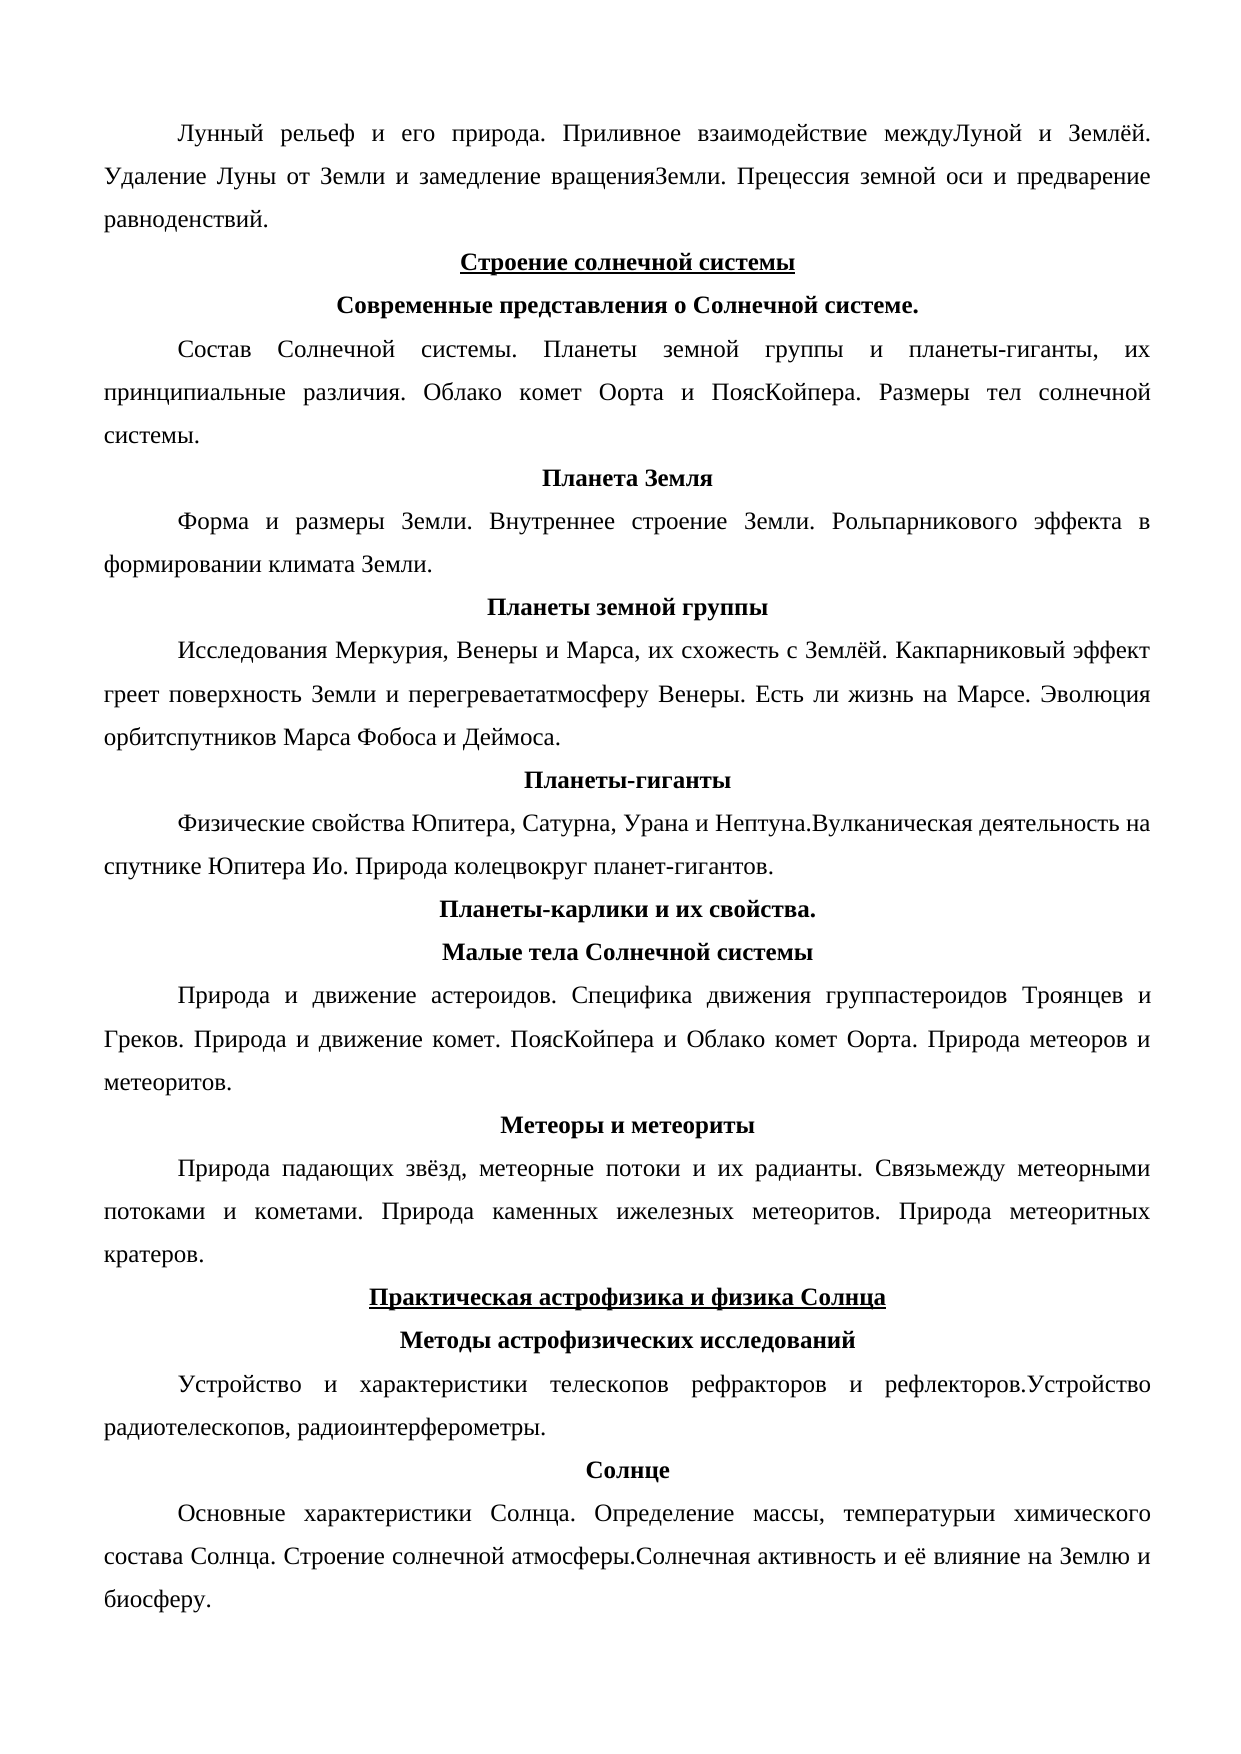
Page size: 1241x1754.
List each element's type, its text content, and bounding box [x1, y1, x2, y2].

text Устройство и характеристики телескопов рефракторов и рефлекторов.Устройство радиотелескопов, радиоинтерферометры. [103, 1369, 1152, 1441]
text Планеты земной группы [103, 592, 1152, 621]
text Методы астрофизических исследований [103, 1326, 1152, 1354]
text Форма и размеры Земли. Внутреннее строение Земли. Рольпарникового эффекта в формировании климата Земли. [103, 506, 1152, 578]
text Метеоры и метеориты [103, 1110, 1152, 1139]
text Строение солнечной системы [103, 247, 1152, 276]
text Исследования Меркурия, Венеры и Марса, их схожесть с Землёй. Какпарниковый эффект греет поверхность Земли и перегреваетатмосферу Венеры. Есть ли жизнь на Марсе. Эволюция орбитспутников Марса Фобоса и Деймоса. [103, 636, 1152, 751]
text Состав Солнечной системы. Планеты земной группы и планеты-гиганты, их принципиальные различия. Облако комет Оорта и ПоясКойпера. Размеры тел солнечной системы. [103, 334, 1152, 449]
text Планеты-карлики и их свойства. [103, 894, 1152, 923]
text Планеты-гиганты [103, 765, 1152, 794]
text Физические свойства Юпитера, Сатурна, Урана и Нептуна.Вулканическая деятельность на спутнике Юпитера Ио. Природа колецвокруг планет-гигантов. [103, 808, 1152, 880]
text Природа и движение астероидов. Специфика движения группастероидов Троянцев и Греков. Природа и движение комет. ПоясКойпера и Облако комет Оорта. Природа метеоров и метеоритов. [103, 981, 1152, 1096]
text Основные характеристики Солнца. Определение массы, температурыи химического состава Солнца. Строение солнечной атмосферы.Солнечная активность и её влияние на Землю и биосферу. [103, 1498, 1152, 1613]
text Современные представления о Солнечной системе. [103, 291, 1152, 319]
text Практическая астрофизика и физика Солнца [103, 1282, 1152, 1311]
text Солнце [103, 1455, 1152, 1484]
text Планета Земля [103, 463, 1152, 492]
text Природа падающих звёзд, метеорные потоки и их радианты. Связьмежду метеорными потоками и кометами. Природа каменных ижелезных метеоритов. Природа метеоритных кратеров. [103, 1153, 1152, 1268]
text Малые тела Солнечной системы [103, 937, 1152, 966]
text Лунный рельеф и его природа. Приливное взаимодействие междуЛуной и Землёй. Удаление Луны от Земли и замедление вращенияЗемли. Прецессия земной оси и предварение равноденствий. [103, 118, 1152, 233]
